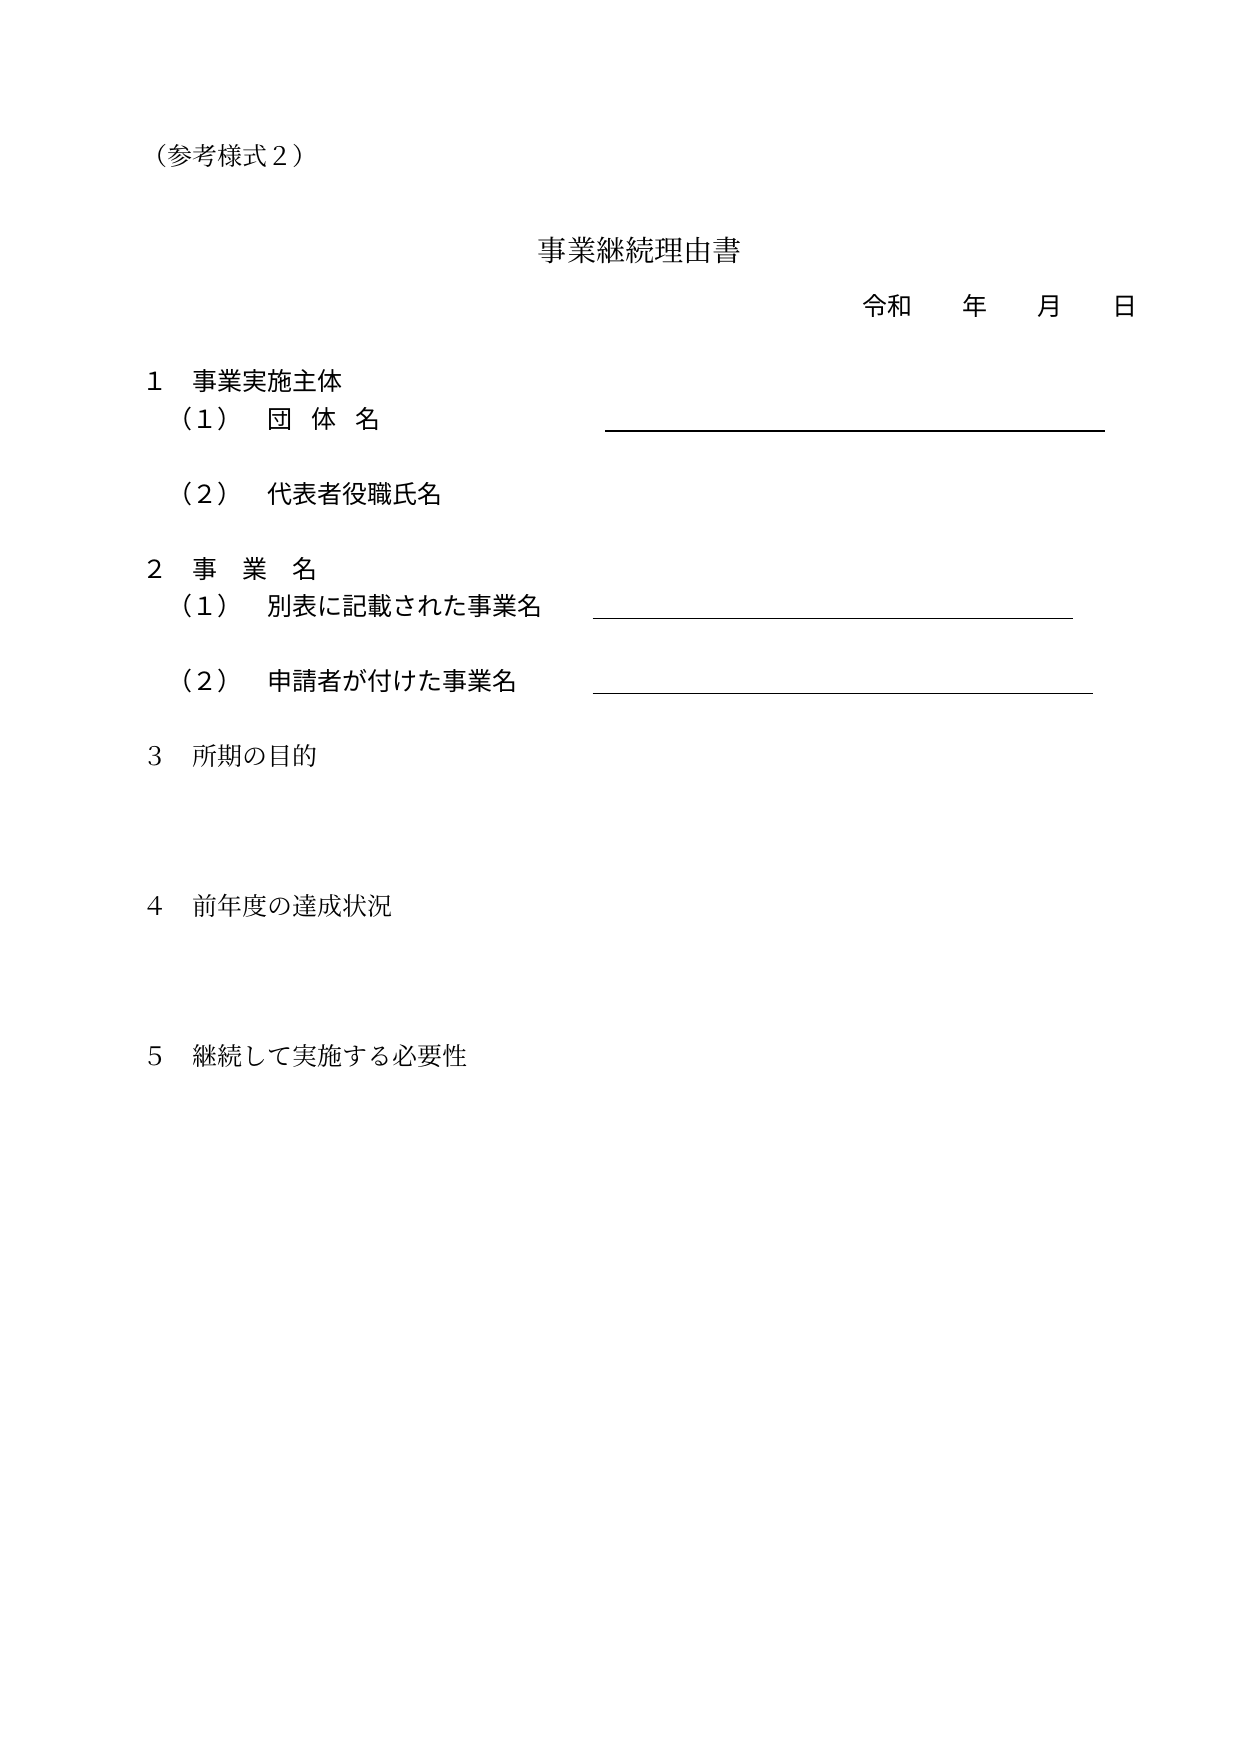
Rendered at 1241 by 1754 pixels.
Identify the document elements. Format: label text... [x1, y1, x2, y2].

text 事業継続理由書 [142, 211, 1137, 286]
text （参考様式２） [142, 136, 1137, 173]
text （１） 別表に記載された事業名 [142, 586, 1137, 623]
text （２） 申請者が付けた事業名 [142, 661, 1137, 698]
text １ 事業実施主体 [142, 361, 1137, 398]
text 令和 年 月 日 [142, 286, 1137, 323]
text ４ 前年度の達成状況 [142, 886, 1137, 923]
text （２） 代表者役職氏名 [142, 473, 1137, 511]
text ３ 所期の目的 [142, 736, 1137, 773]
text ２ 事 業 名 [142, 548, 1137, 586]
text （１） 団体名 [142, 398, 1137, 436]
text ５ 継続して実施する必要性 [142, 1036, 1137, 1073]
